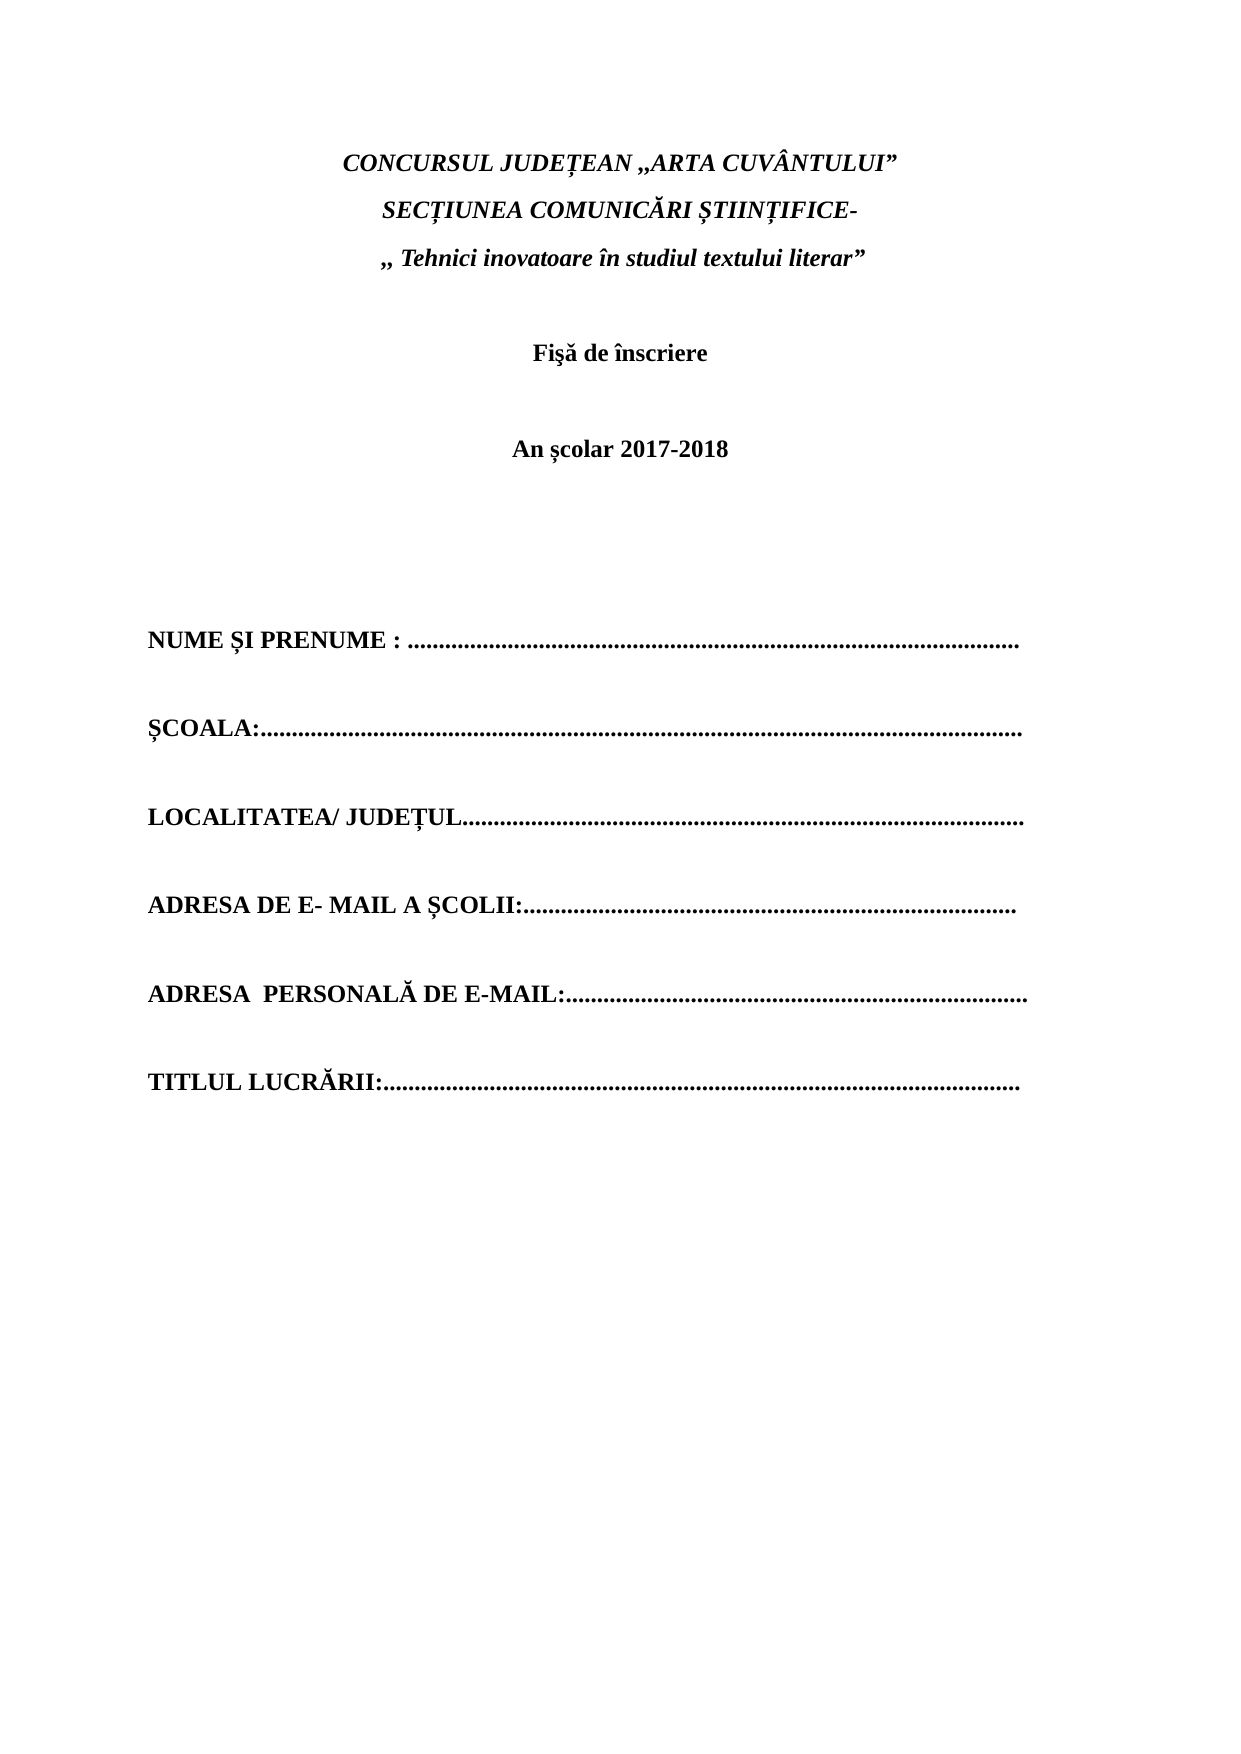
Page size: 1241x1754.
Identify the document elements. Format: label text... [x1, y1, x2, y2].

text ,, Tehnici inovatoare în studiul textului literar” [148, 243, 1093, 272]
text LOCALITATEA/ JUDEȚUL.......................................................................................... [148, 802, 1093, 831]
text An școlar 2017-2018 [148, 434, 1093, 463]
text ADRESA PERSONALĂ DE E-MAIL:.......................................................................... [148, 979, 1093, 1008]
text Fişǎ de înscriere [148, 338, 1093, 367]
text TITLUL LUCRĂRII:...................................................................................................... [148, 1067, 1093, 1096]
text NUME ȘI PRENUME : .................................................................................................. [148, 625, 1093, 653]
text ADRESA DE E- MAIL A ȘCOLII:............................................................................... [148, 890, 1093, 919]
text SECȚIUNEA COMUNICĂRI ȘTIINȚIFICE- [148, 195, 1093, 224]
text CONCURSUL JUDEȚEAN ,,ARTA CUVÂNTULUI” [148, 148, 1093, 176]
text ȘCOALA:.......................................................................................................................... [148, 713, 1093, 742]
